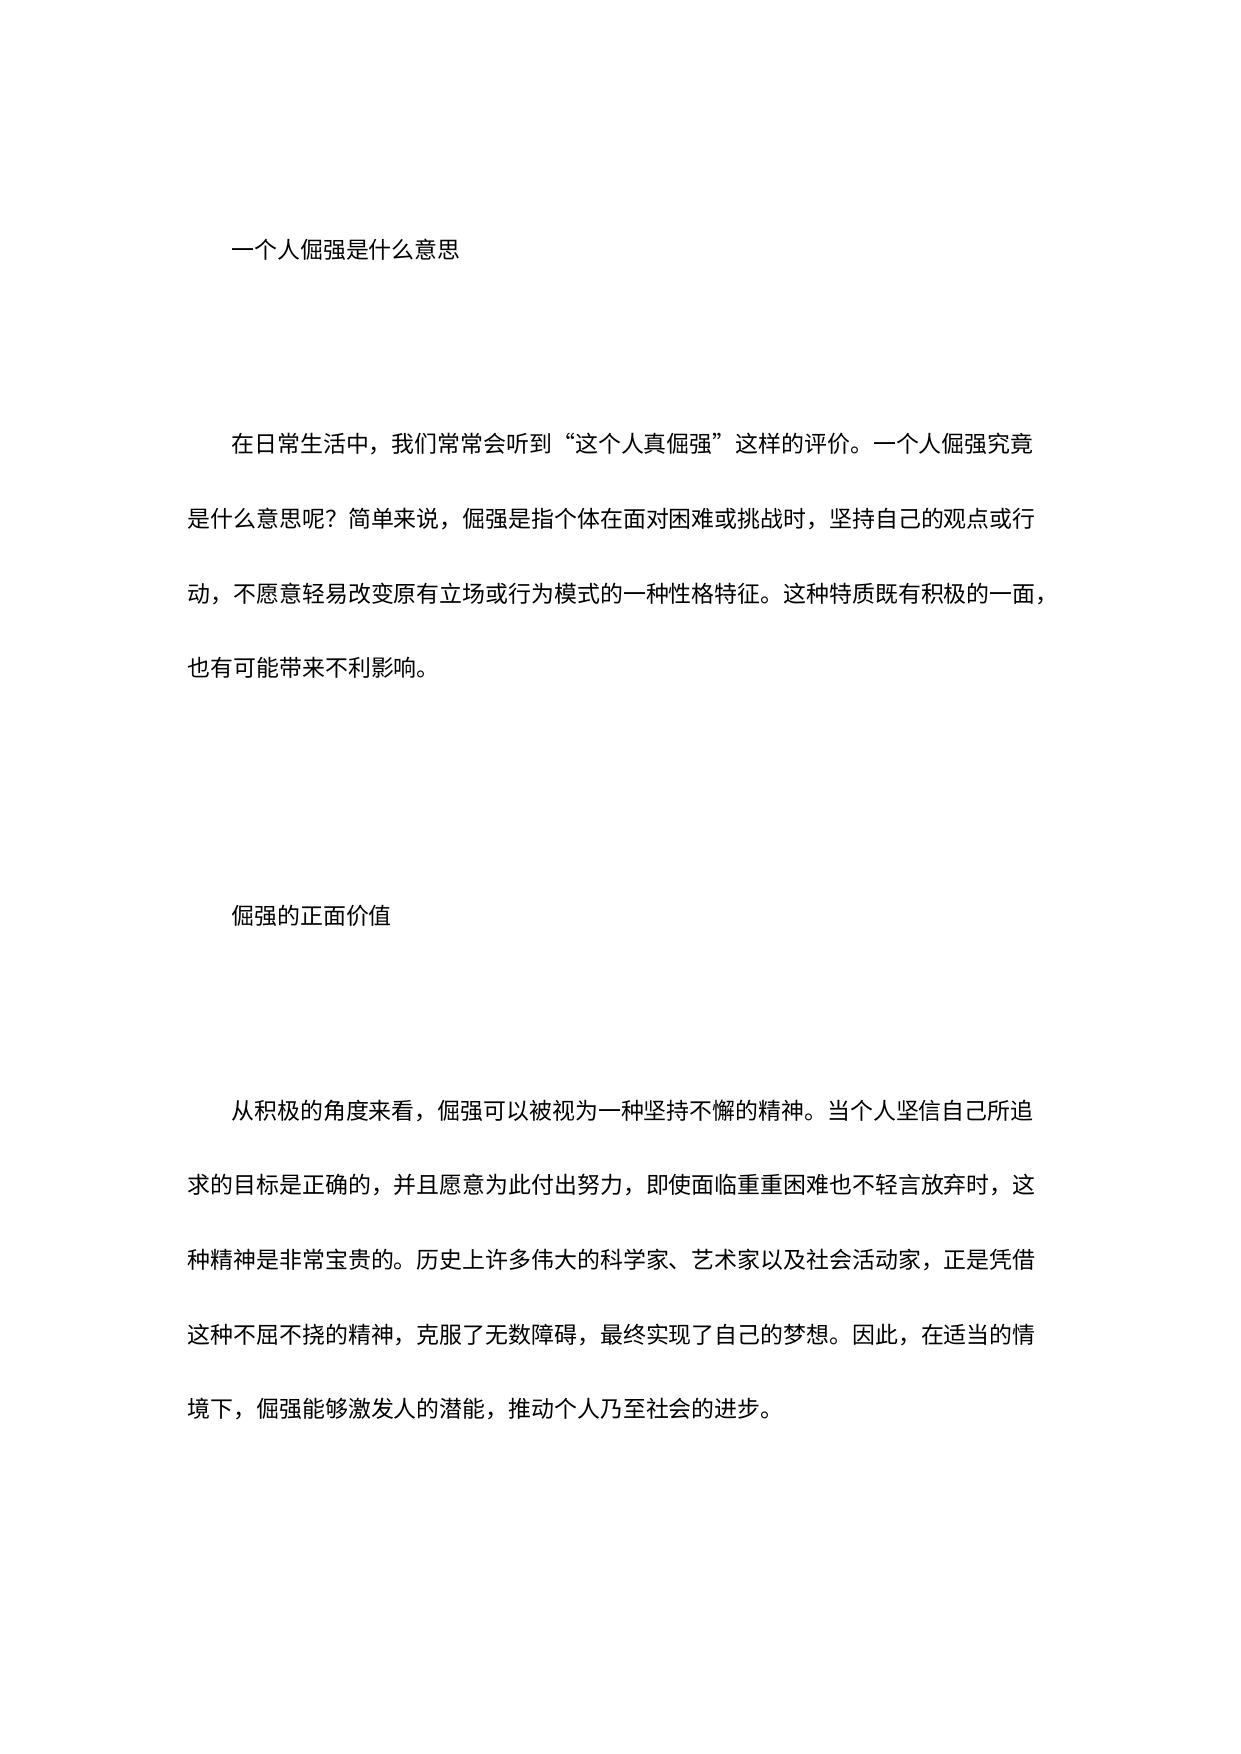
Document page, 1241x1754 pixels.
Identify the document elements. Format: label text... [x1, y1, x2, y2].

text 一个人倔强是什么意思 [187, 216, 1053, 281]
text 从积极的角度来看，倔强可以被视为一种坚持不懈的精神。当个人坚信自己所追求的目标是正确的，并且愿意为此付出努力，即使面临重重困难也不轻言放弃时，这种精神是非常宝贵的。历史上许多伟大的科学家、艺术家以及社会活动家，正是凭借这种不屈不挠的精神，克服了无数障碍，最终实现了自己的梦想。因此，在适当的情境下，倔强能够激发人的潜能，推动个人乃至社会的进步。 [187, 1077, 1053, 1441]
text 倔强的正面价值 [187, 882, 1053, 947]
text 在日常生活中，我们常常会听到“这个人真倔强”这样的评价。一个人倔强究竟是什么意思呢？简单来说，倔强是指个体在面对困难或挑战时，坚持自己的观点或行动，不愿意轻易改变原有立场或行为模式的一种性格特征。这种特质既有积极的一面，也有可能带来不利影响。 [187, 410, 1053, 699]
